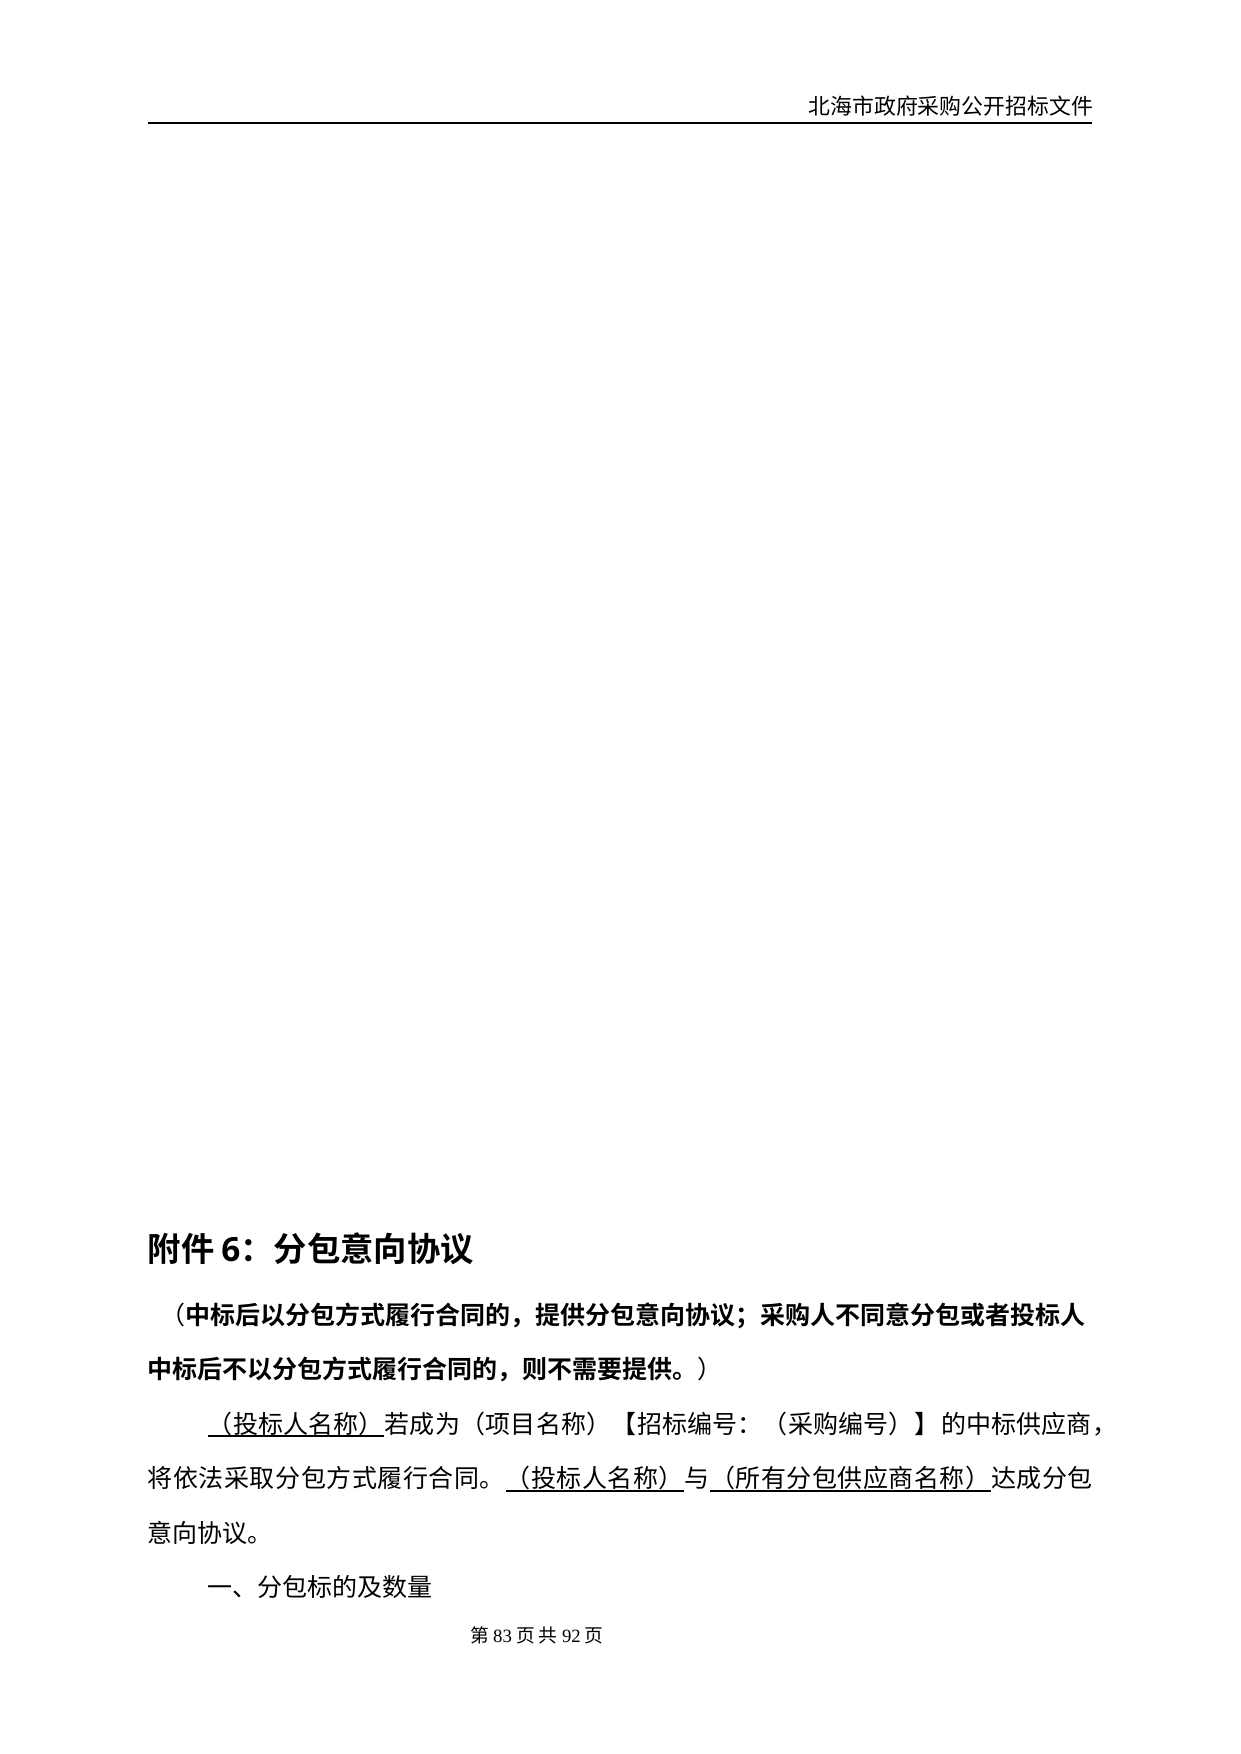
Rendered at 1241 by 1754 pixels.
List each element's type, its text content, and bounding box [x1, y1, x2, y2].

text 一、分包标的及数量 [148, 1567, 1092, 1604]
text （投标人名称）若成为（项目名称）【招标编号：（采购编号）】的中标供应商，将依法采取分包方式履行合同。（投标人名称）与（所有分包供应商名称）达成分包意向协议。 [148, 1404, 1092, 1549]
text 附件6：分包意向协议 [148, 1223, 1092, 1271]
text （中标后以分包方式履行合同的，提供分包意向协议；采购人不同意分包或者投标人中标后不以分包方式履行合同的，则不需要提供。） [148, 1296, 1092, 1386]
